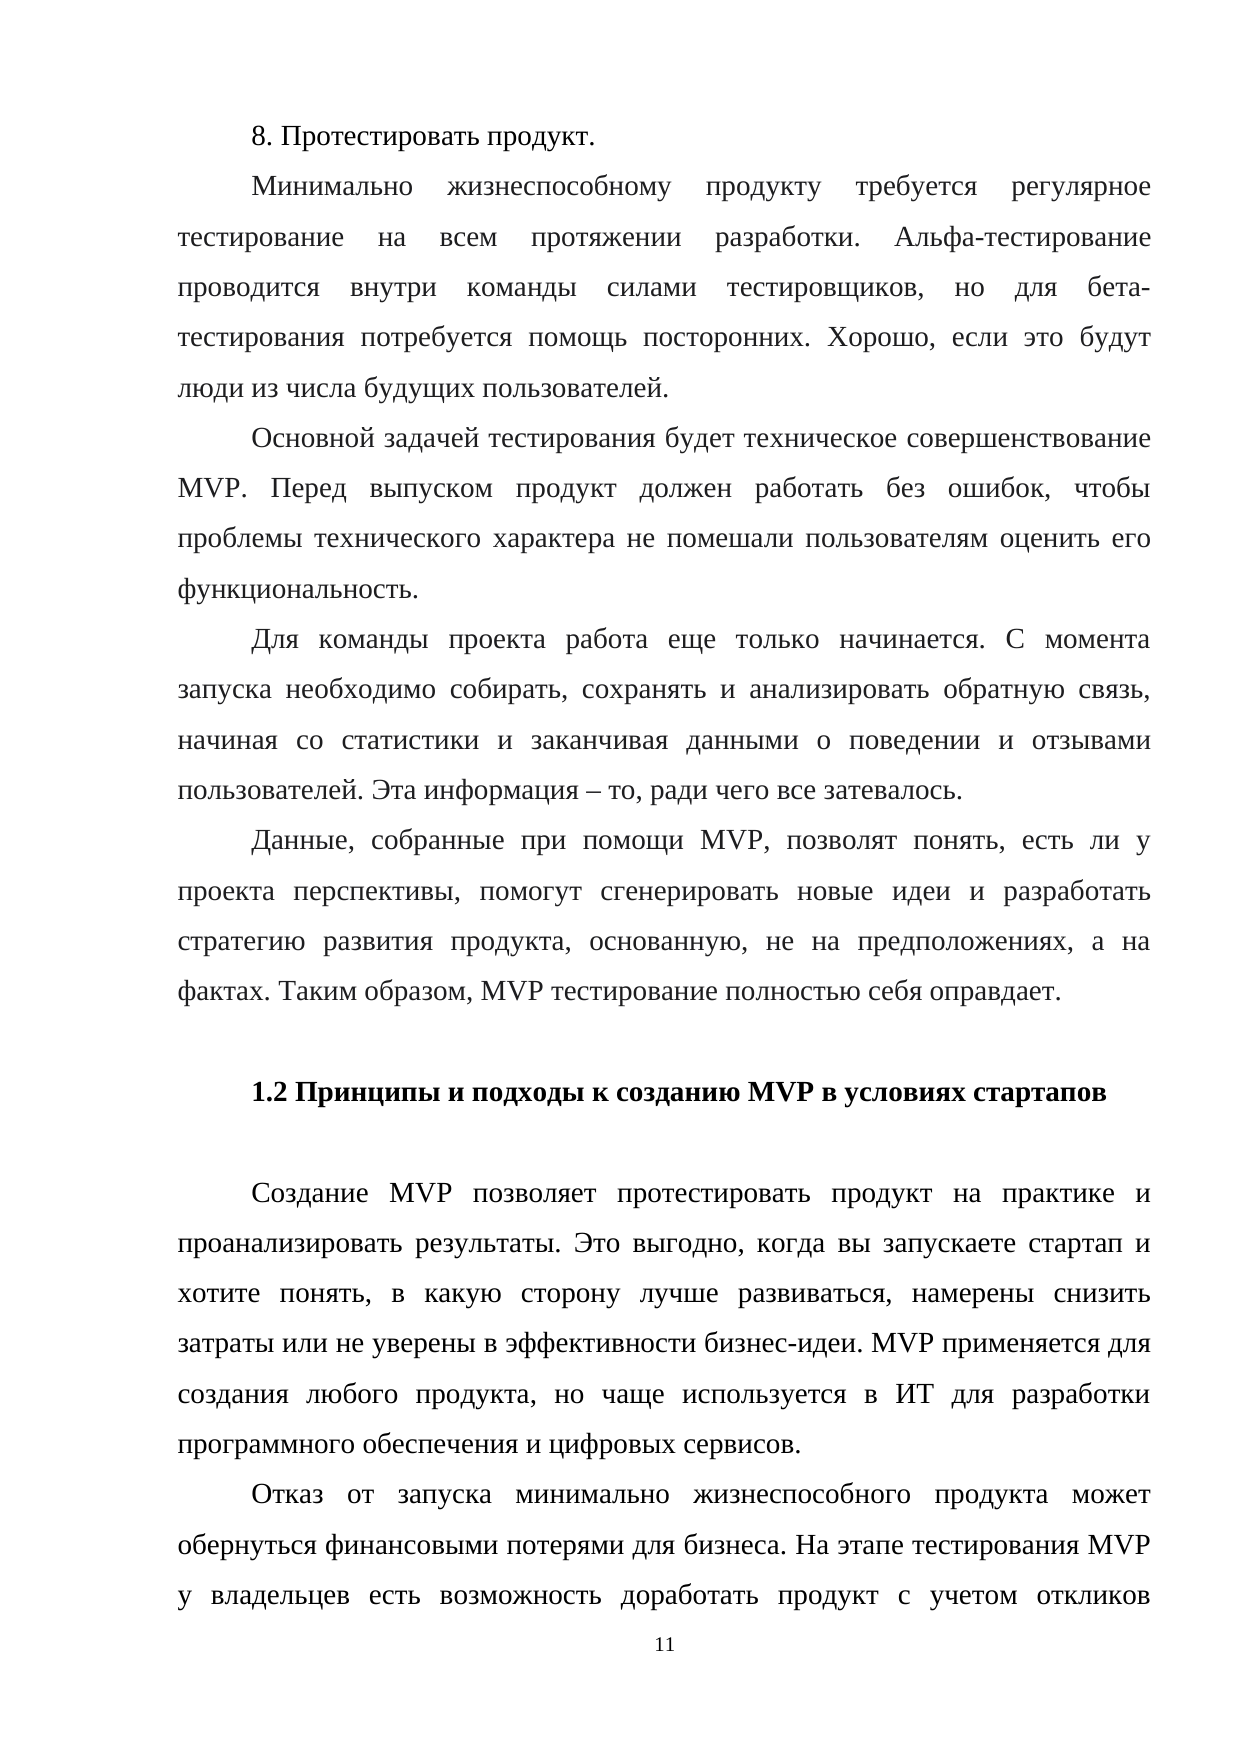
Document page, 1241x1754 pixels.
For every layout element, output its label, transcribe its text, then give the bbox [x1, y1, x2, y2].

text Для команды проекта работа еще только начинается. С момента запуска необходимо собирать, сохранять и анализировать обратную связь, начиная со статистики и заканчивая данными о поведении и отзывами пользователей. Эта информация – то, ради чего все затевалось. [177, 621, 1152, 806]
text Минимально жизнеспособному продукту требуется регулярное тестирование на всем протяжении разработки. Альфа-тестирование проводится внутри команды силами тестировщиков, но для бета-тестирования потребуется помощь посторонних. Хорошо, если это будут люди из числа будущих пользователей. [177, 168, 1152, 403]
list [177, 1477, 1152, 1611]
list Протестировать продукт. [177, 118, 1152, 152]
text Основной задачей тестирования будет техническое совершенствование MVP. Перед выпуском продукт должен работать без ошибок, чтобы проблемы технического характера не помешали пользователям оценить его функциональность. [177, 420, 1152, 604]
text Создание MVP позволяет протестировать продукт на практике и проанализировать результаты. Это выгодно, когда вы запускаете стартап и хотите понять, в какую сторону лучше развиваться, намерены снизить затраты или не уверены в эффективности бизнес-идеи. MVP применяется для создания любого продукта, но чаще используется в ИТ для разработки программного обеспечения и цифровых сервисов. [177, 1175, 1152, 1460]
text Данные, собранные при помощи MVP, позволят понять, есть ли у проекта перспективы, помогут сгенерировать новые идеи и разработать стратегию развития продукта, основанную, не на предположениях, а на фактах. Таким образом, MVP тестирование полностью себя оправдает. [177, 822, 1152, 1007]
subtitle 1.2 Принципы и подходы к созданию MVP в условиях стартапов [177, 1074, 1152, 1108]
